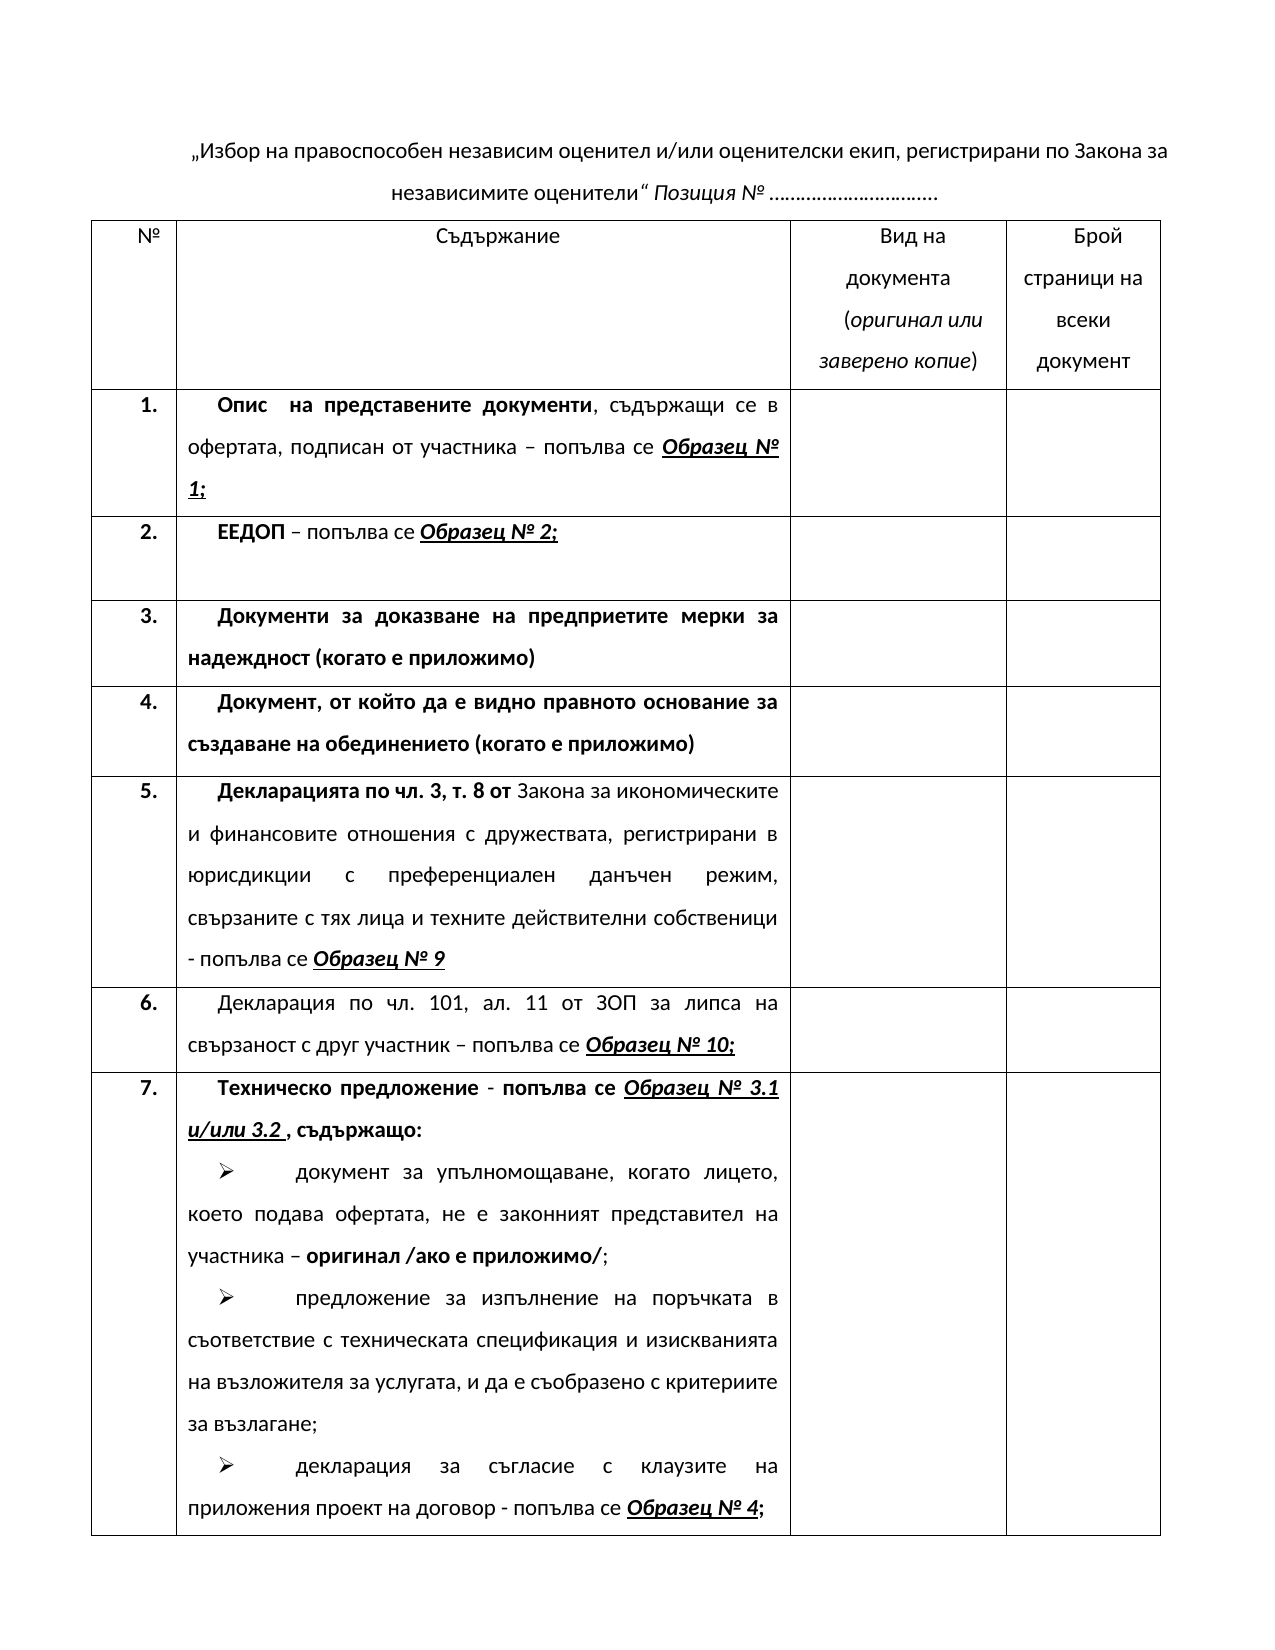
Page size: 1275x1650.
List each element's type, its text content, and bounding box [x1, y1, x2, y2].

table_cell [1007, 988, 1160, 1072]
table_cell Опис на представените документи, съдържащи се в офертата, подписан от участника – попълва се Образец № 1; [177, 390, 790, 516]
table_cell [1007, 687, 1160, 776]
table_cell [1007, 777, 1160, 987]
table_cell [791, 988, 1006, 1072]
table_cell [1007, 601, 1160, 686]
table_header Съдържание [177, 221, 790, 389]
table_cell [1007, 517, 1160, 600]
table_header Брой страници на всеки документ [1007, 221, 1160, 389]
table_cell ЕЕДОП – попълва се Образец № 2; [177, 517, 790, 600]
table_cell Декларацията по чл. 3, т. 8 от Закона за икономическите и финансовите отношения с дружествата, регистрирани в юрисдикции с преференциален данъчен режим, свързаните с тях лица и техните действителни собственици - попълва се Образец № 9 [177, 777, 790, 987]
table_cell [791, 1073, 1006, 1535]
table_cell 6. [92, 988, 176, 1072]
table_cell [791, 601, 1006, 686]
table_cell Документи за доказване на предприетите мерки за надеждност (когато е приложимо) [177, 601, 790, 686]
table_cell [791, 390, 1006, 516]
table_cell 1. [92, 390, 176, 516]
table_cell Техническо предложение - попълва се Образец № 3.1 и/или 3.2 , съдържащо: документ за упълномощаване, когато лицето, което подава офертата, не е законният представител на участника – оригинал /ако е приложимо/; предложение за изпълнение на поръчката в съответствие с техническата спецификация и изискванията на възложителя за услугата, и да е съобразено с критериите за възлагане; декларация за съгласие с клаузите на приложения проект на договор - попълва се Образец № 4; [177, 1073, 790, 1535]
table_cell [1007, 1073, 1160, 1535]
table_cell [1007, 390, 1160, 516]
table_header Вид на документа (оригинал или заверено копие) [791, 221, 1006, 389]
table_cell 5. [92, 777, 176, 987]
table_cell Декларация по чл. 101, ал. 11 от ЗОП за липса на свързаност с друг участник – попълва се Образец № 10; [177, 988, 790, 1072]
table_cell [791, 777, 1006, 987]
table_header № [92, 221, 176, 389]
table_cell 7. [92, 1073, 176, 1535]
table_cell 2. [92, 517, 176, 600]
table_cell [791, 687, 1006, 776]
table_cell [791, 517, 1006, 600]
table_cell 3. [92, 601, 176, 686]
text „Избор на правоспособен независим оценител и/или оценителски екип, регистрирани по Закона за независимите оценители“ Позиция № ………………………….. [148, 136, 1182, 206]
table_cell Документ, от който да е видно правното основание за създаване на обединението (когато е приложимо) [177, 687, 790, 776]
table_cell 4. [92, 687, 176, 776]
